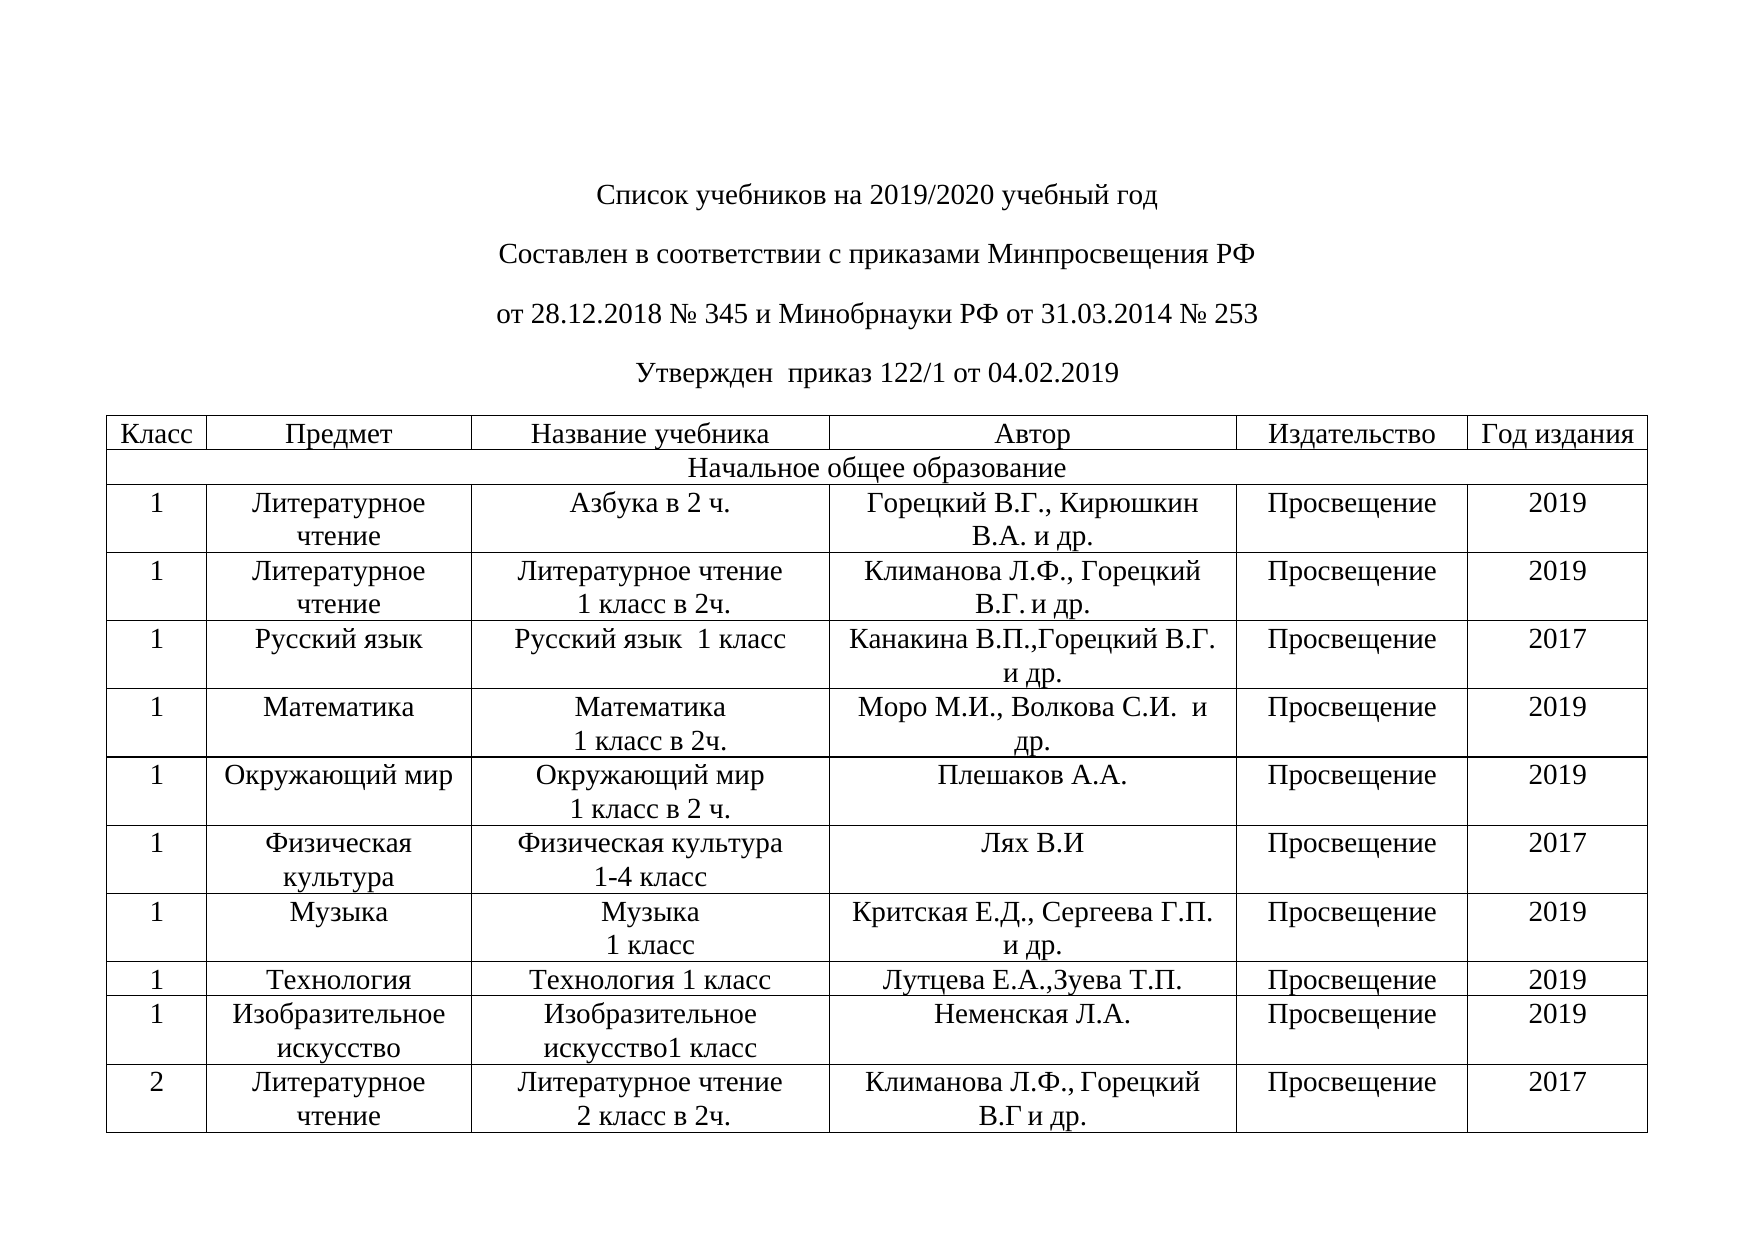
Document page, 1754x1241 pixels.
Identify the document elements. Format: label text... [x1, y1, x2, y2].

text Утвержден приказ 122/1 от 04.02.2019 [118, 355, 1636, 389]
table_cell Физическая культура 1-4 класс [472, 826, 829, 893]
table_cell Музыка [207, 894, 471, 961]
table_cell 1 [107, 485, 206, 552]
table_cell 2 [107, 1065, 206, 1132]
table_cell Окружающий мир [207, 758, 471, 824]
table_cell Технология 1 класс [472, 962, 829, 995]
text Составлен в соответствии с приказами Минпросвещения РФ [118, 237, 1636, 270]
text Список учебников на 2019/2020 учебный год [118, 177, 1636, 211]
table_cell Климанова Л.Ф., Горецкий В.Г. и др. [830, 553, 1236, 620]
table_cell 2019 [1468, 758, 1647, 824]
table_header Название учебника [472, 416, 829, 449]
table_cell Лутцева Е.А.,Зуева Т.П. [830, 962, 1236, 995]
table_cell 1 [107, 621, 206, 688]
table_cell Математика [207, 689, 471, 756]
table_cell Физическая культура [207, 826, 471, 893]
table_cell Просвещение [1237, 553, 1467, 620]
table_header Предмет [207, 416, 471, 449]
table_cell Просвещение [1237, 1065, 1467, 1132]
table_cell Азбука в 2 ч. [472, 485, 829, 552]
table_cell Литературное чтение [207, 485, 471, 552]
table_cell 1 [107, 996, 206, 1063]
table_cell 1 [107, 689, 206, 756]
table_cell 2019 [1468, 894, 1647, 961]
table_cell 2019 [1468, 485, 1647, 552]
table_cell 1 [107, 826, 206, 893]
table_cell Горецкий В.Г., Кирюшкин В.А. и др. [830, 485, 1236, 552]
table_cell Лях В.И [830, 826, 1236, 893]
table_cell 1 [107, 962, 206, 995]
table_cell Литературное чтение 1 класс в 2ч. [472, 553, 829, 620]
table_cell Начальное общее образование [107, 450, 1647, 484]
table_cell Просвещение [1237, 758, 1467, 824]
table_cell 2017 [1468, 1065, 1647, 1132]
table_cell Технология [207, 962, 471, 995]
table_cell Канакина В.П.,Горецкий В.Г. и др. [830, 621, 1236, 688]
table_cell Климанова Л.Ф., Горецкий В.Г и др. [830, 1065, 1236, 1132]
table_cell 2017 [1468, 621, 1647, 688]
table_header Класс [107, 416, 206, 449]
table_cell 2017 [1468, 826, 1647, 893]
table_cell Музыка 1 класс [472, 894, 829, 961]
table_cell Моро М.И., Волкова С.И. и др. [830, 689, 1236, 756]
table_cell Просвещение [1237, 894, 1467, 961]
table_cell Литературное чтение 2 класс в 2ч. [472, 1065, 829, 1132]
table_cell 2019 [1468, 962, 1647, 995]
table_cell Критская Е.Д., Сергеева Г.П. и др. [830, 894, 1236, 961]
table_cell Литературное чтение [207, 553, 471, 620]
table_cell Плешаков А.А. [830, 758, 1236, 824]
table_cell Изобразительное искусство [207, 996, 471, 1063]
table_header Год издания [1468, 416, 1647, 449]
table_cell Просвещение [1237, 996, 1467, 1063]
table_cell Неменская Л.А. [830, 996, 1236, 1063]
table_cell Окружающий мир 1 класс в 2 ч. [472, 758, 829, 824]
text от 28.12.2018 № 345 и Минобрнауки РФ от 31.03.2014 № 253 [118, 296, 1636, 329]
table_cell Просвещение [1237, 962, 1467, 995]
table_cell Русский язык 1 класс [472, 621, 829, 688]
table_cell Литературное чтение [207, 1065, 471, 1132]
table_cell Просвещение [1237, 485, 1467, 552]
table_cell Изобразительное искусство1 класс [472, 996, 829, 1063]
table_cell 1 [107, 894, 206, 961]
table_cell 1 [107, 553, 206, 620]
table_header Издательство [1237, 416, 1467, 449]
table_cell 1 [107, 758, 206, 824]
table_cell 2019 [1468, 689, 1647, 756]
table_cell Математика 1 класс в 2ч. [472, 689, 829, 756]
table_header Автор [830, 416, 1236, 449]
table_cell 2019 [1468, 553, 1647, 620]
table_cell Просвещение [1237, 689, 1467, 756]
table_cell Просвещение [1237, 826, 1467, 893]
table_cell 2019 [1468, 996, 1647, 1063]
table_cell Русский язык [207, 621, 471, 688]
table_cell Просвещение [1237, 621, 1467, 688]
